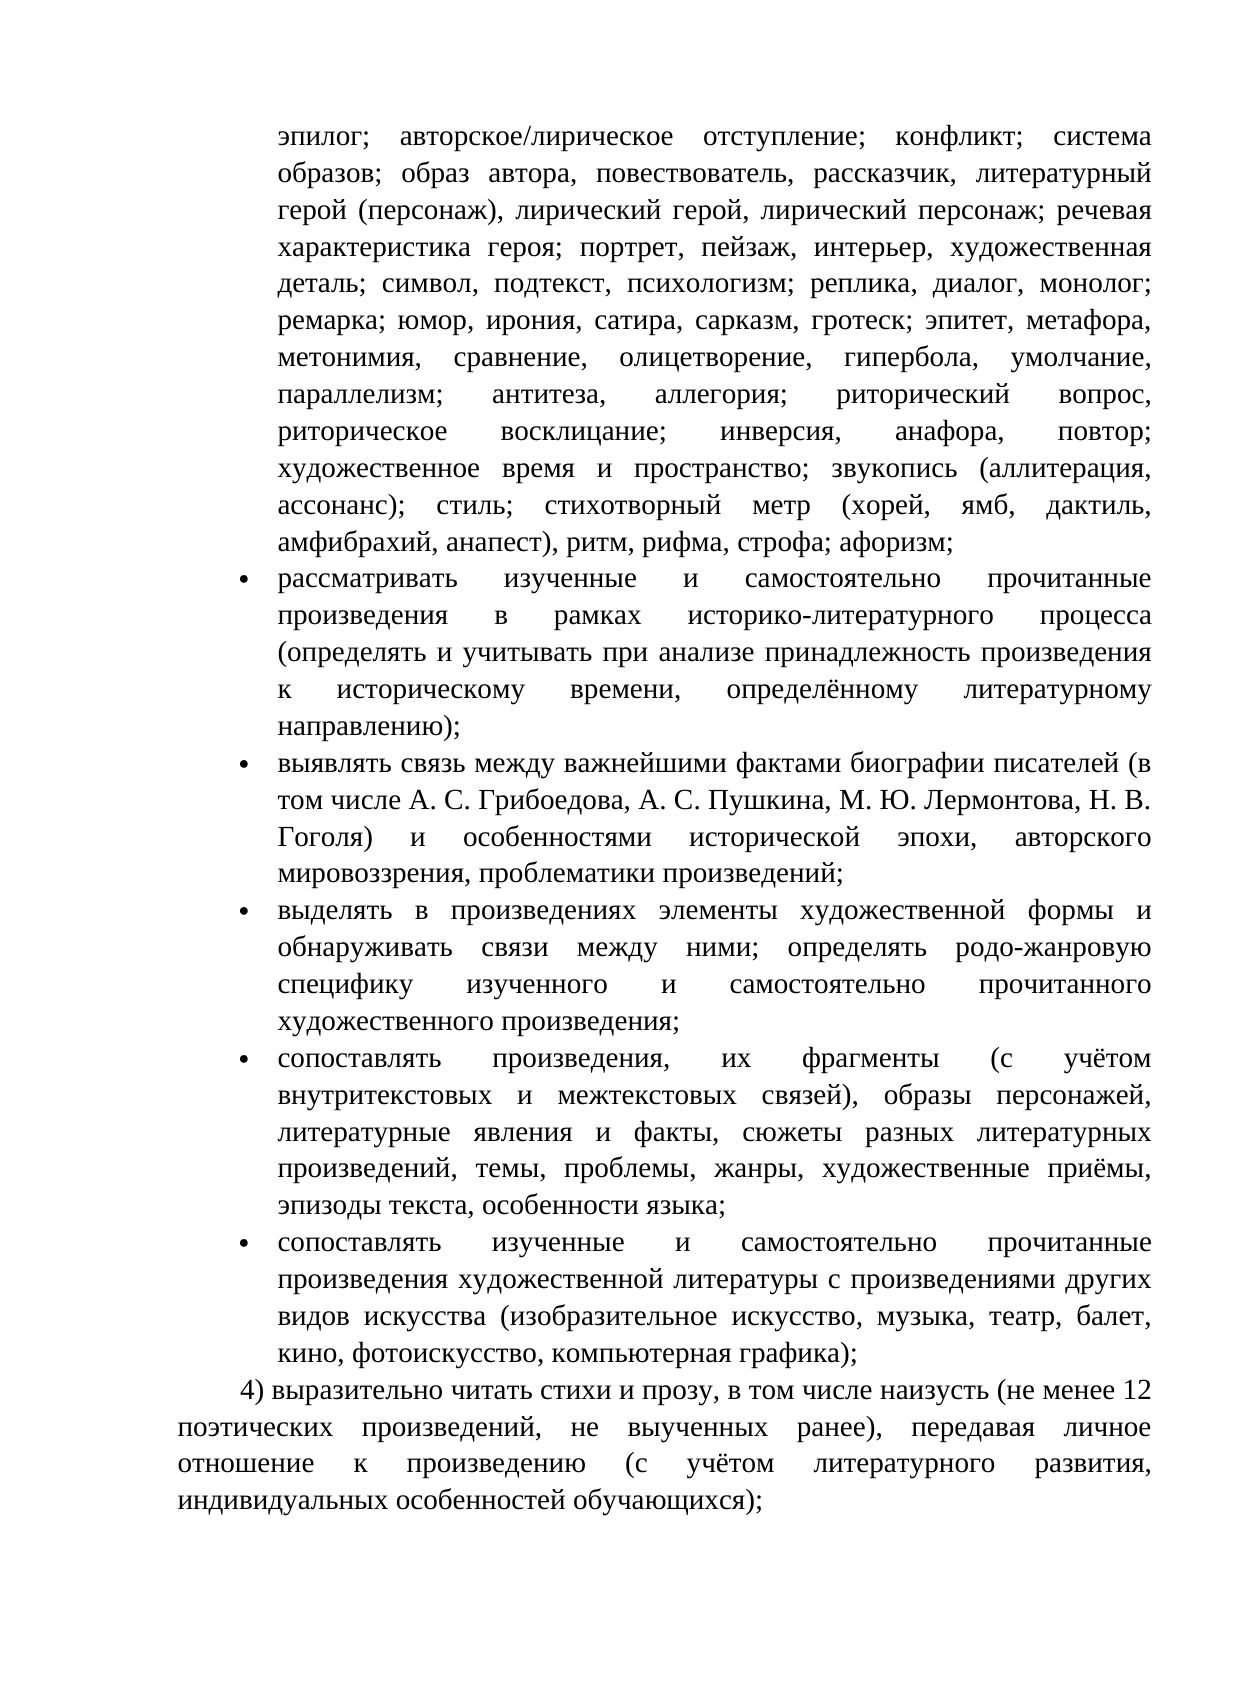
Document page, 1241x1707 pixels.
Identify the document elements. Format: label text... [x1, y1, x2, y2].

list сопоставлять произведения, их фрагменты (с учётом внутритекстовых и межтекстовых связей), образы персонажей, литературные явления и факты, сюжеты разных литературных произведений, темы, проблемы, жанры, художественные приёмы, эпизоды текста, особенности языка; [240, 1040, 1152, 1221]
text 4) выразительно читать стихи и прозу, в том числе наизусть (не менее 12 поэтических произведений, не выученных ранее), передавая личное отношение к произведению (с учётом литературного развития, индивидуальных особенностей обучающихся); [177, 1372, 1152, 1516]
list выделять в произведениях элементы художественной формы и обнаруживать связи между ними; определять родо-жанровую специфику изученного и самостоятельно прочитанного художественного произведения; [240, 892, 1152, 1037]
list рассматривать изученные и самостоятельно прочитанные произведения в рамках историко-литературного процесса (определять и учитывать при анализе принадлежность произведения к историческому времени, определённому литературному направлению); [240, 561, 1152, 742]
list выявлять связь между важнейшими фактами биографии писателей (в том числе А. С. Грибоедова, А. С. Пушкина, М. Ю. Лермонтова, Н. В. Гоголя) и особенностями исторической эпохи, авторского мировоззрения, проблематики произведений; [240, 745, 1152, 889]
list сопоставлять изученные и самостоятельно прочитанные произведения художественной литературы с произведениями других видов искусства (изобразительное искусство, музыка, театр, балет, кино, фотоискусство, компьютерная графика); [240, 1224, 1152, 1368]
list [240, 118, 1152, 557]
